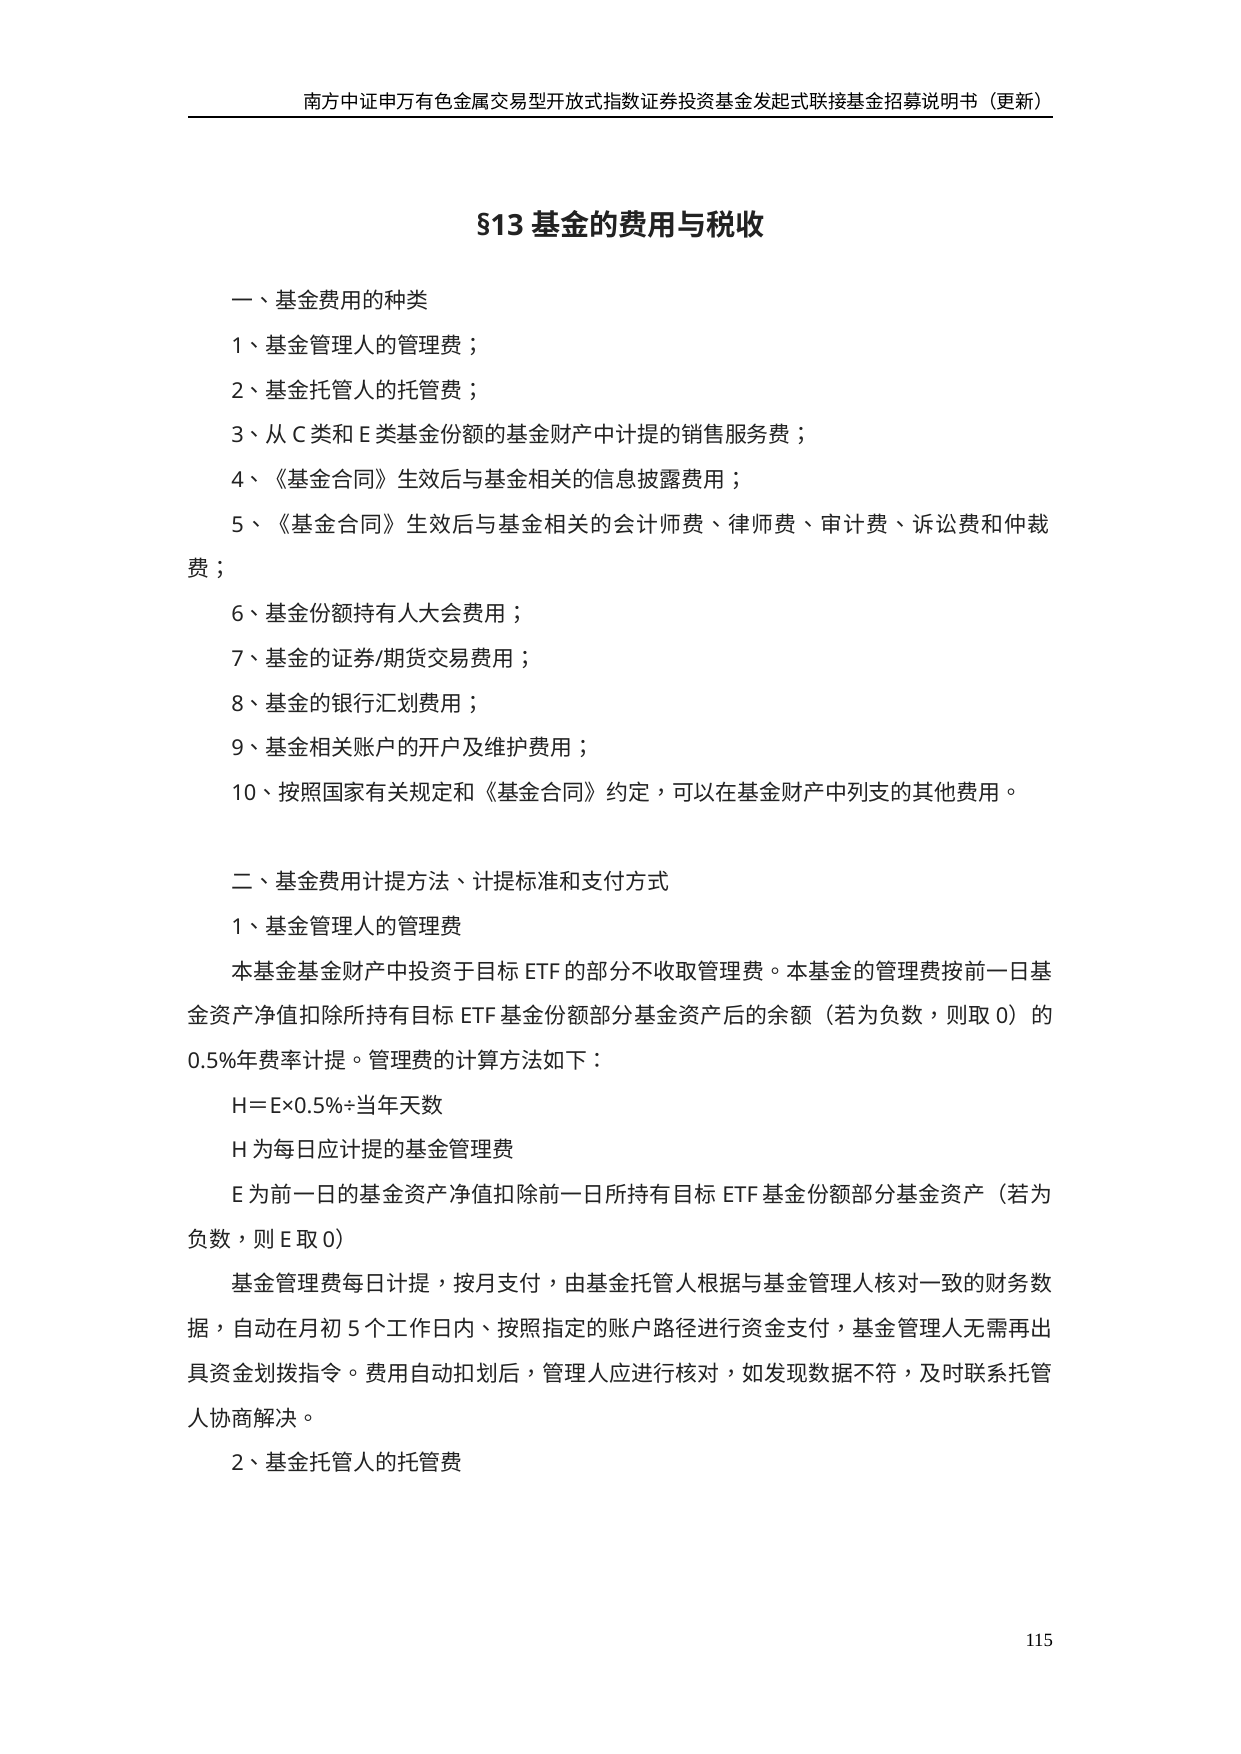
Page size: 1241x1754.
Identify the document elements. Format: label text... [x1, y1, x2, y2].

text 3、从C类和E类基金份额的基金财产中计提的销售服务费； [187, 419, 1053, 449]
text 5、《基金合同》生效后与基金相关的会计师费、律师费、审计费、诉讼费和仲裁费； [187, 509, 1053, 583]
text H为每日应计提的基金管理费 [187, 1134, 1053, 1164]
text 8、基金的银行汇划费用； [187, 687, 1053, 717]
text 一、基金费用的种类 [187, 285, 1053, 315]
text 7、基金的证券/期货交易费用； [187, 643, 1053, 673]
text 1、基金管理人的管理费 [187, 911, 1053, 941]
text H＝E×0.5%÷当年天数 [187, 1090, 1053, 1119]
text 6、基金份额持有人大会费用； [187, 598, 1053, 628]
text 2、基金托管人的托管费 [187, 1447, 1053, 1477]
text E为前一日的基金资产净值扣除前一日所持有目标ETF基金份额部分基金资产（若为负数，则E取0） [187, 1179, 1053, 1253]
text 1、基金管理人的管理费； [187, 330, 1053, 360]
text 2、基金托管人的托管费； [187, 375, 1053, 404]
text 4、《基金合同》生效后与基金相关的信息披露费用； [187, 464, 1053, 494]
text 二、基金费用计提方法、计提标准和支付方式 [187, 866, 1053, 896]
text 9、基金相关账户的开户及维护费用； [187, 732, 1053, 762]
text 10、按照国家有关规定和《基金合同》约定，可以在基金财产中列支的其他费用。 [187, 777, 1053, 807]
text 本基金基金财产中投资于目标ETF的部分不收取管理费。本基金的管理费按前一日基金资产净值扣除所持有目标ETF基金份额部分基金资产后的余额（若为负数，则取0）的0.5%年费率计提。管理费的计算方法如下： [187, 956, 1053, 1075]
text 基金管理费每日计提，按月支付，由基金托管人根据与基金管理人核对一致的财务数据，自动在月初5个工作日内、按照指定的账户路径进行资金支付，基金管理人无需再出具资金划拨指令。费用自动扣划后，管理人应进行核对，如发现数据不符，及时联系托管人协商解决。 [187, 1268, 1053, 1432]
text §13 基金的费用与税收 [187, 191, 1053, 256]
